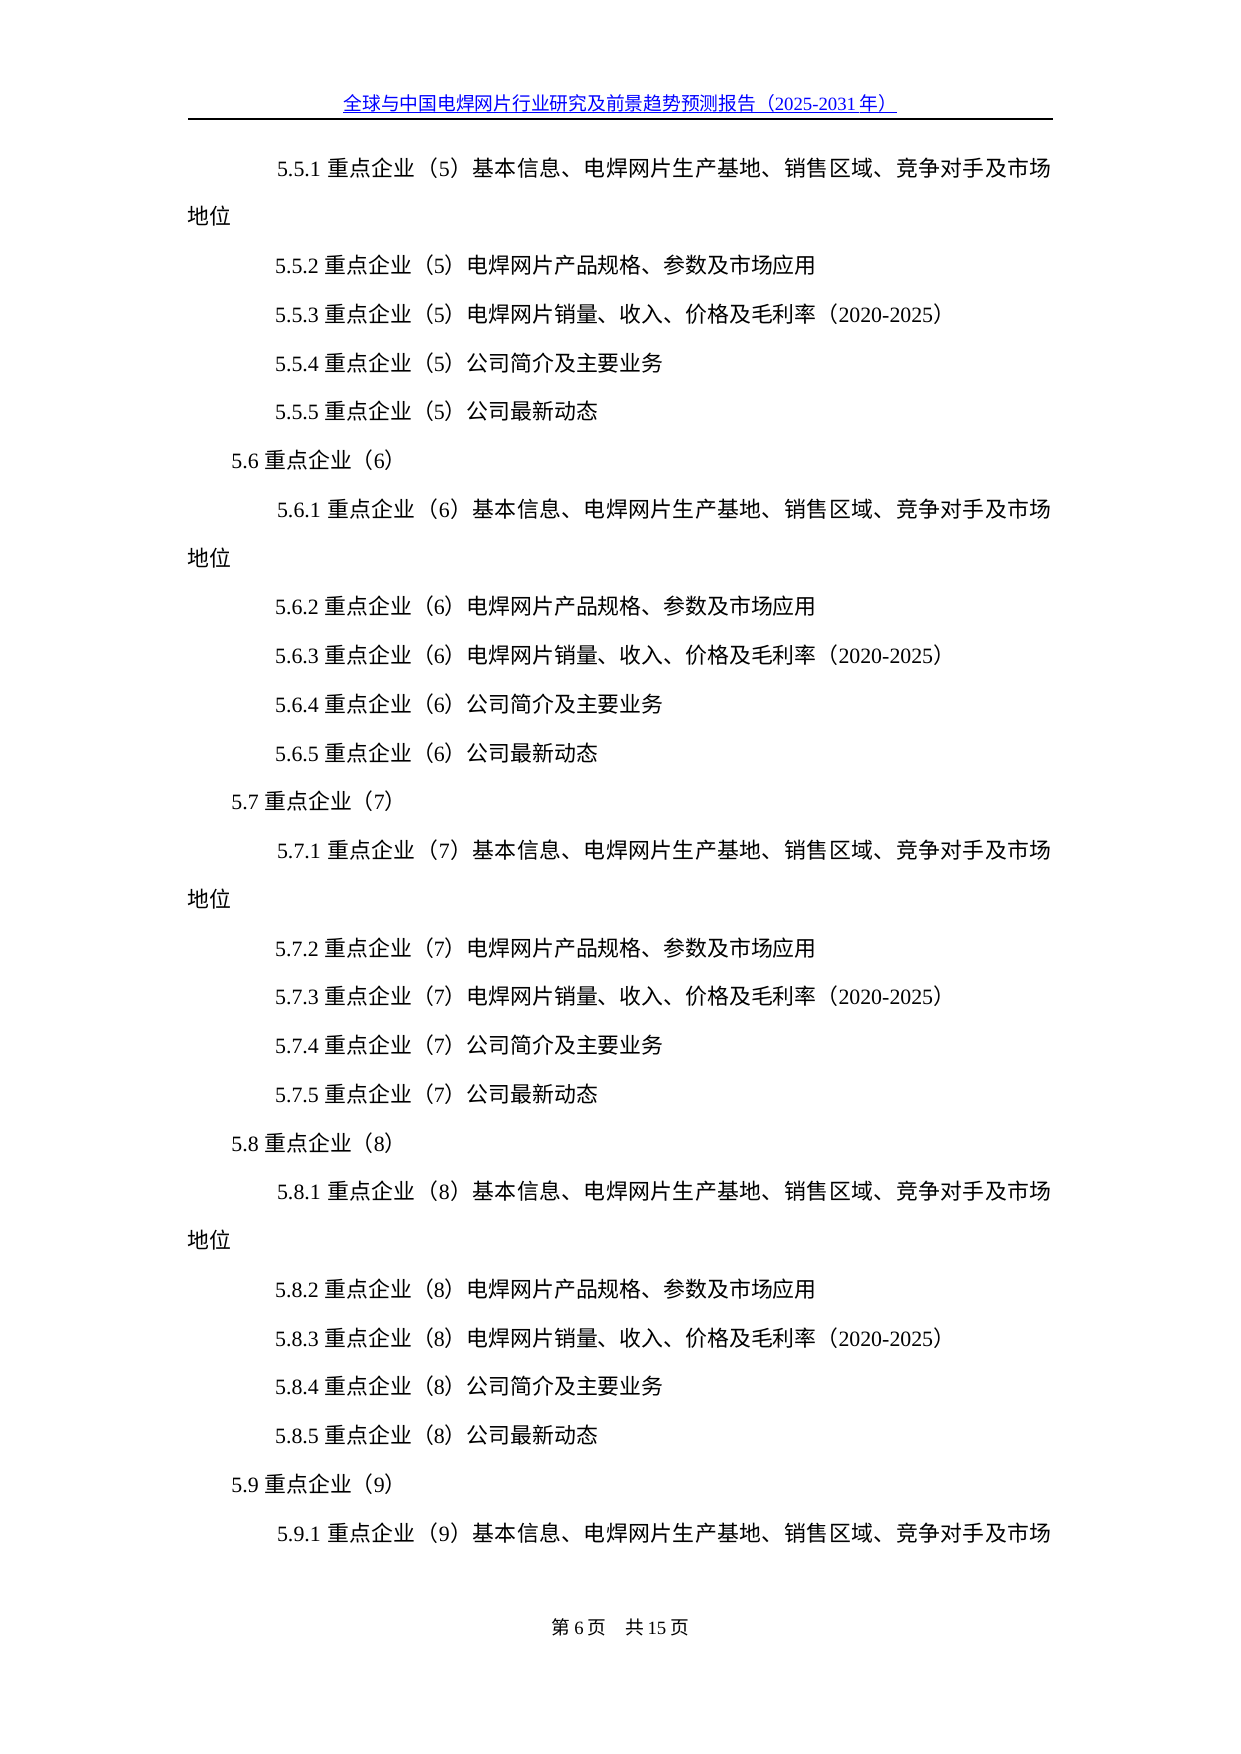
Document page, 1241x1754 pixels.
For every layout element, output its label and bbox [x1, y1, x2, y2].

text [187, 150, 1053, 1548]
